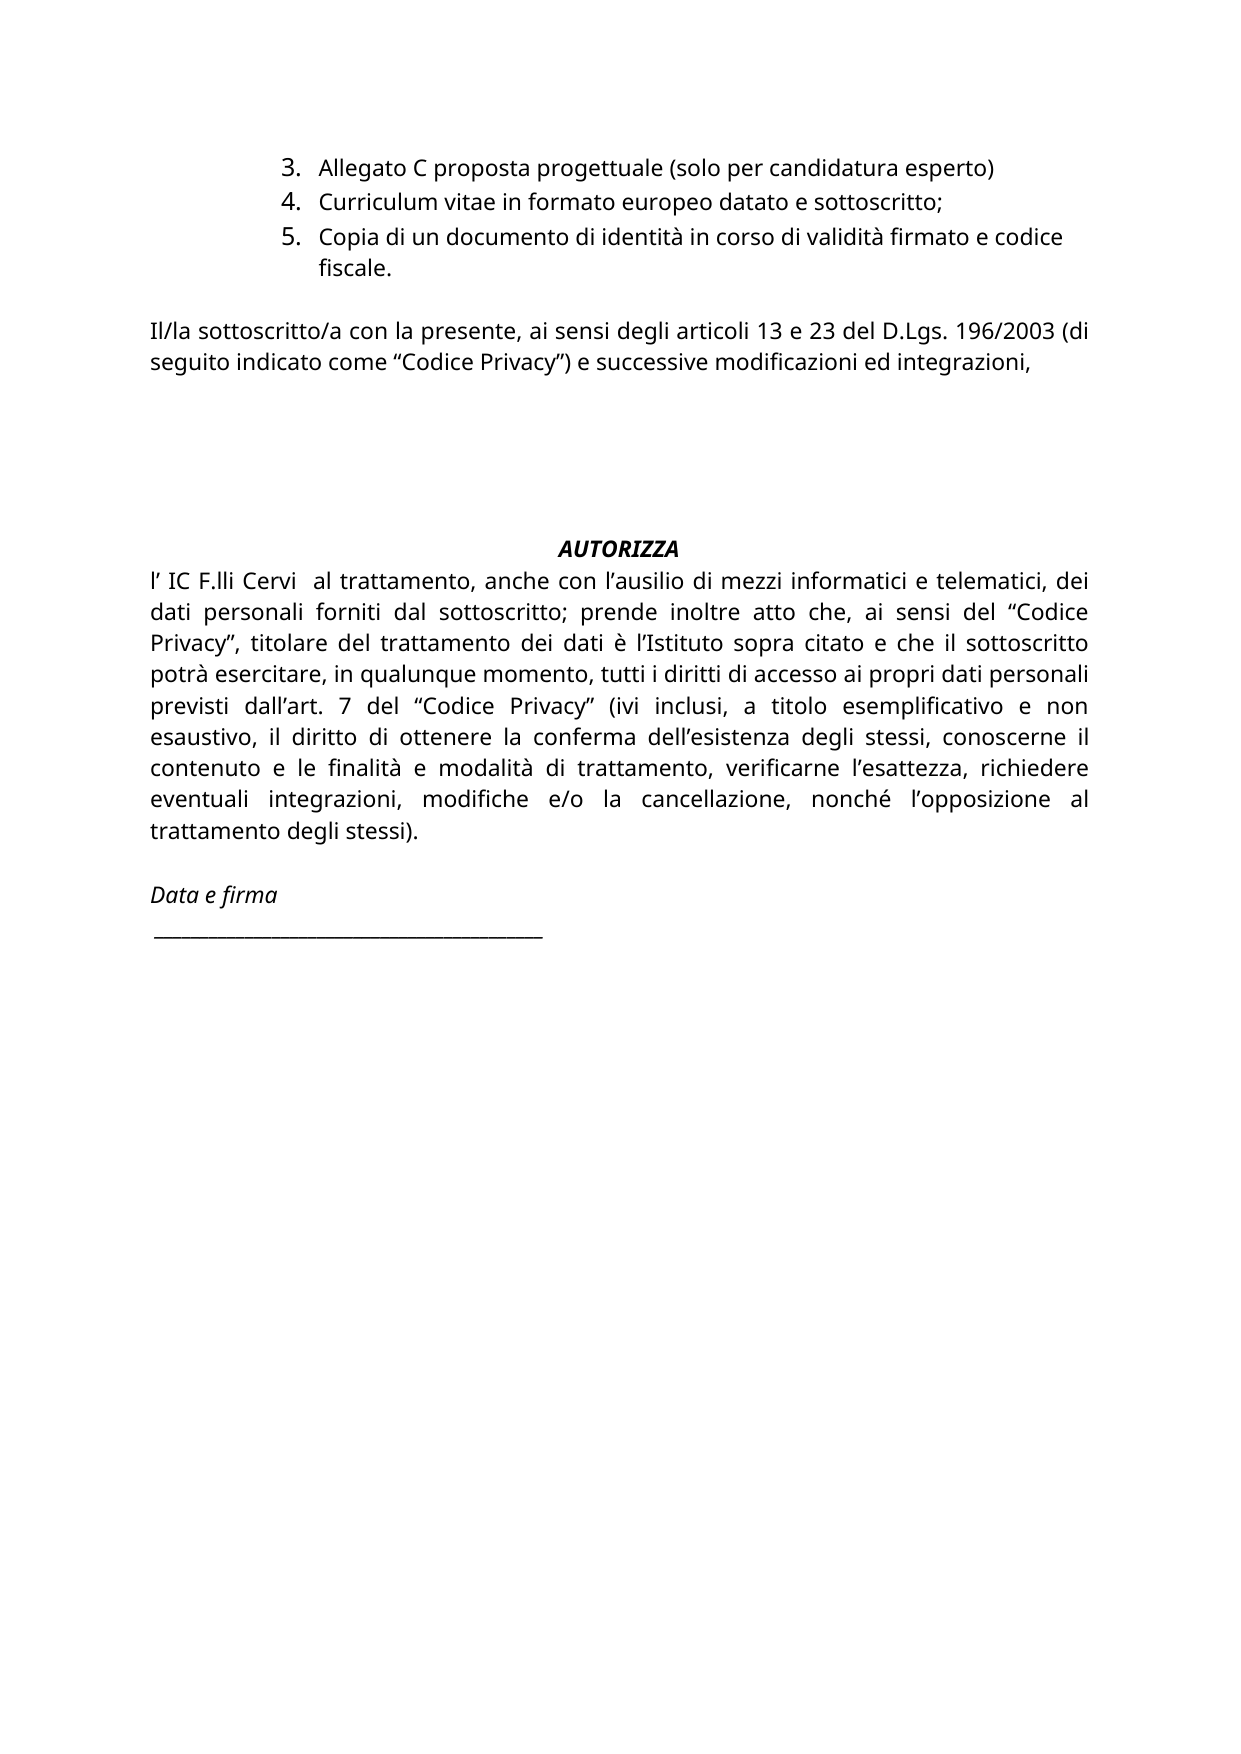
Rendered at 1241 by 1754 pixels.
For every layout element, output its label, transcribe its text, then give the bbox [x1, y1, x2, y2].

list Copia di un documento di identità in corso di validità firmato e codice fiscale. [281, 218, 1090, 283]
text l’ IC F.lli Cervi al trattamento, anche con l’ausilio di mezzi informatici e telematici, dei dati personali forniti dal sottoscritto; prende inoltre atto che, ai sensi del “Codice Privacy”, titolare del trattamento dei dati è l’Istituto sopra citato e che il sottoscritto potrà esercitare, in qualunque momento, tutti i diritti di accesso ai propri dati personali previsti dall’art. 7 del “Codice Privacy” (ivi inclusi, a titolo esemplificativo e non esaustivo, il diritto di ottenere la conferma dell’esistenza degli stessi, conoscerne il contenuto e le finalità e modalità di trattamento, verificarne l’esattezza, richiedere eventuali integrazioni, modifiche e/o la cancellazione, nonché l’opposizione al trattamento degli stessi). [150, 565, 1090, 846]
list Allegato C proposta progettuale (solo per candidatura esperto) [281, 150, 1090, 184]
text Data e firma [150, 879, 1082, 910]
text AUTORIZZA [150, 533, 1090, 565]
text Il/la sottoscritto/a con la presente, ai sensi degli articoli 13 e 23 del D.Lgs. 196/2003 (di seguito indicato come “Codice Privacy”) e successive modificazioni ed integrazioni, [150, 315, 1090, 377]
text ___________________________________________ [150, 910, 1090, 942]
list Curriculum vitae in formato europeo datato e sottoscritto; [281, 184, 1090, 218]
